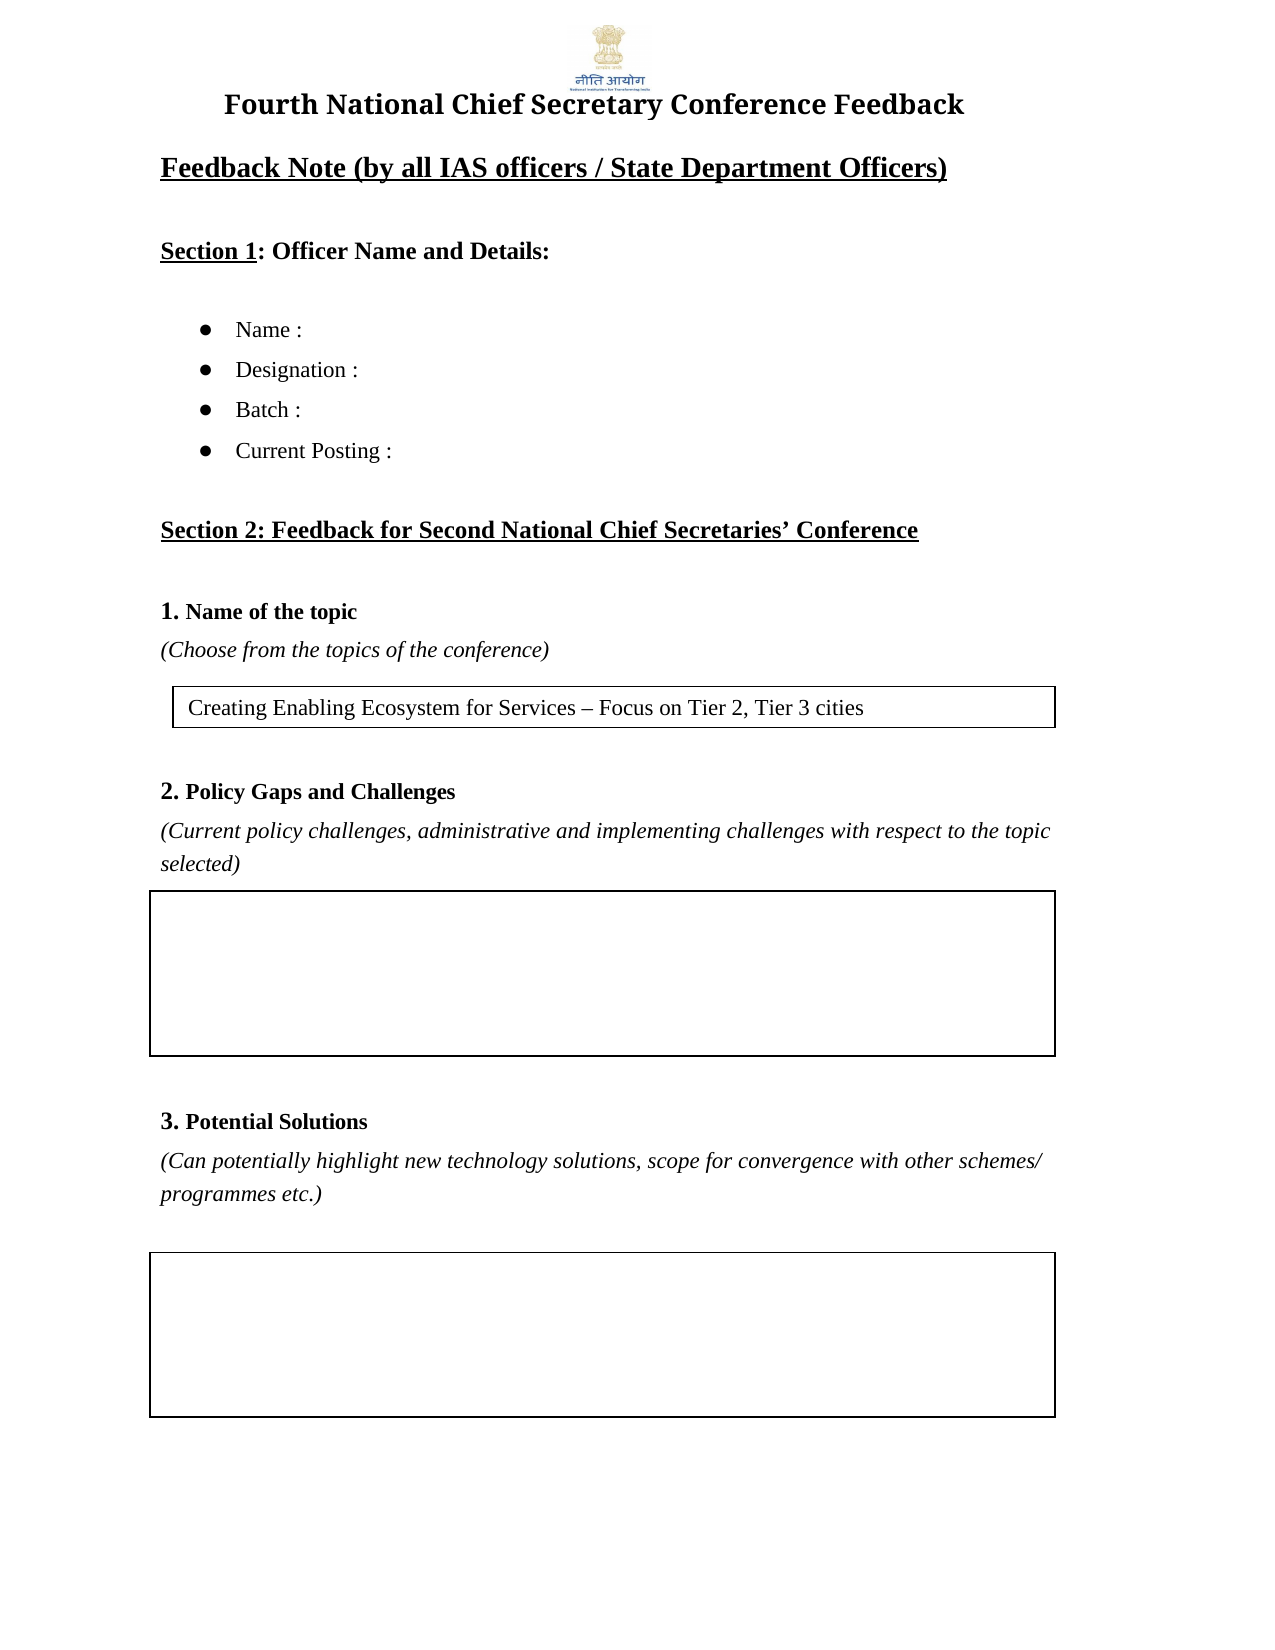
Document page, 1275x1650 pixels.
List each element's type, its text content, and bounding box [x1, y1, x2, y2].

text (Can potentially highlight new technology solutions, scope for convergence with other schemes/ programmes etc.) [160, 1147, 1125, 1206]
list Designation : [198, 354, 1125, 383]
list Name of the topic [160, 596, 1125, 624]
text Section 2: Feedback for Second National Chief Secretaries’ Conference [160, 515, 1125, 544]
subtitle Potential Solutions [160, 1106, 1125, 1135]
subtitle Feedback Note (by all IAS officers / State Department Officers) [160, 150, 1125, 184]
picture [566, 25, 653, 93]
list Current Posting : [198, 435, 1125, 464]
text (Choose from the topics of the conference) [160, 636, 1125, 662]
text (Current policy challenges, administrative and implementing challenges with respect to the topic selected) [160, 817, 1125, 876]
list Batch : [198, 394, 1125, 423]
text Section 1: Officer Name and Details: [160, 236, 1125, 265]
subtitle Policy Gaps and Challenges [160, 776, 1125, 805]
list Name : [198, 314, 1125, 343]
